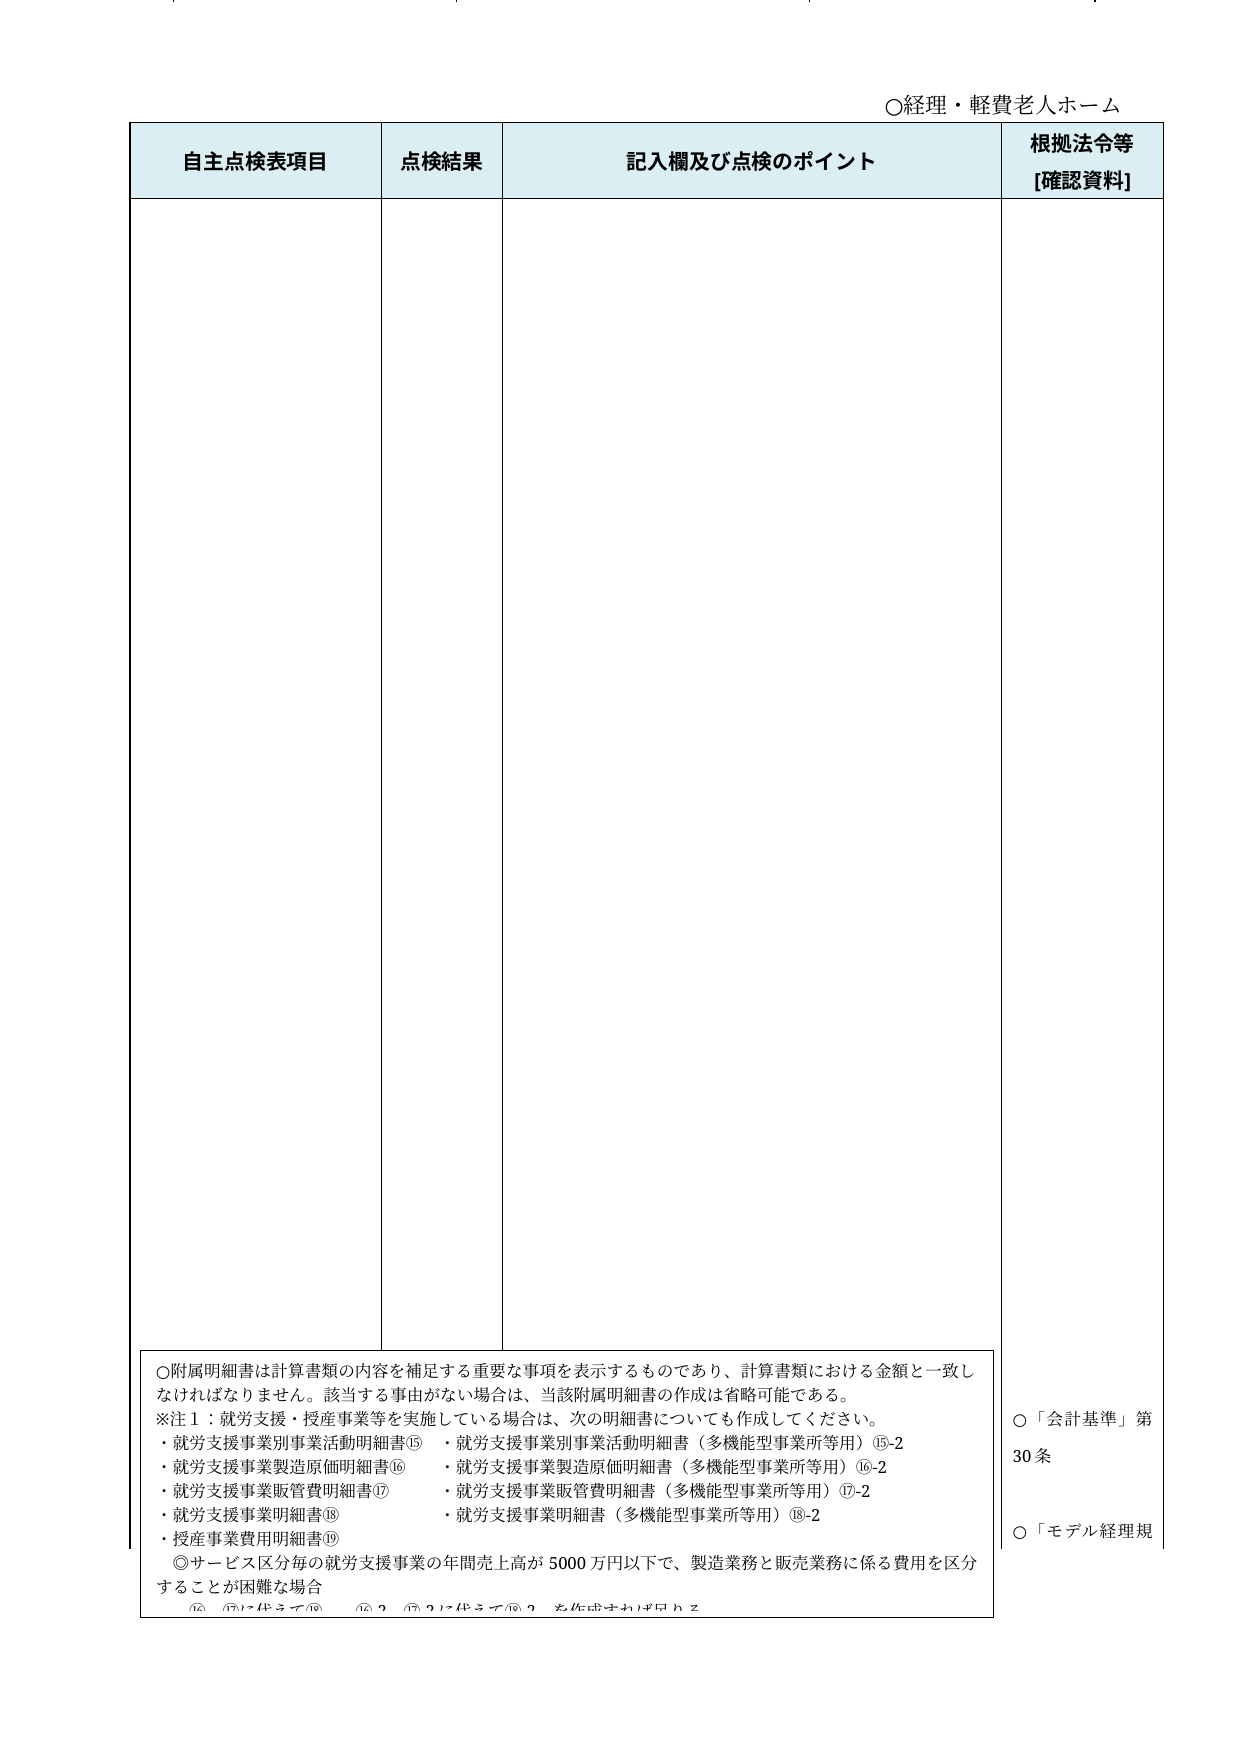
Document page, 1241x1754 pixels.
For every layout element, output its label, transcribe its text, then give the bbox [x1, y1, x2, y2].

table_cell [131, 199, 381, 1549]
table_header 記入欄及び点検のポイント [503, 123, 1001, 198]
table_cell [503, 199, 1001, 1549]
table_header 点検結果 [382, 123, 502, 198]
table_cell ○「会計基準」第30条 ○「モデル経理規程等」第4条 [1002, 199, 1163, 1549]
table_header 自主点検表項目 [131, 123, 381, 198]
table_cell [382, 199, 502, 1350]
table_header 根拠法令等 [確認資料] [1002, 123, 1163, 198]
